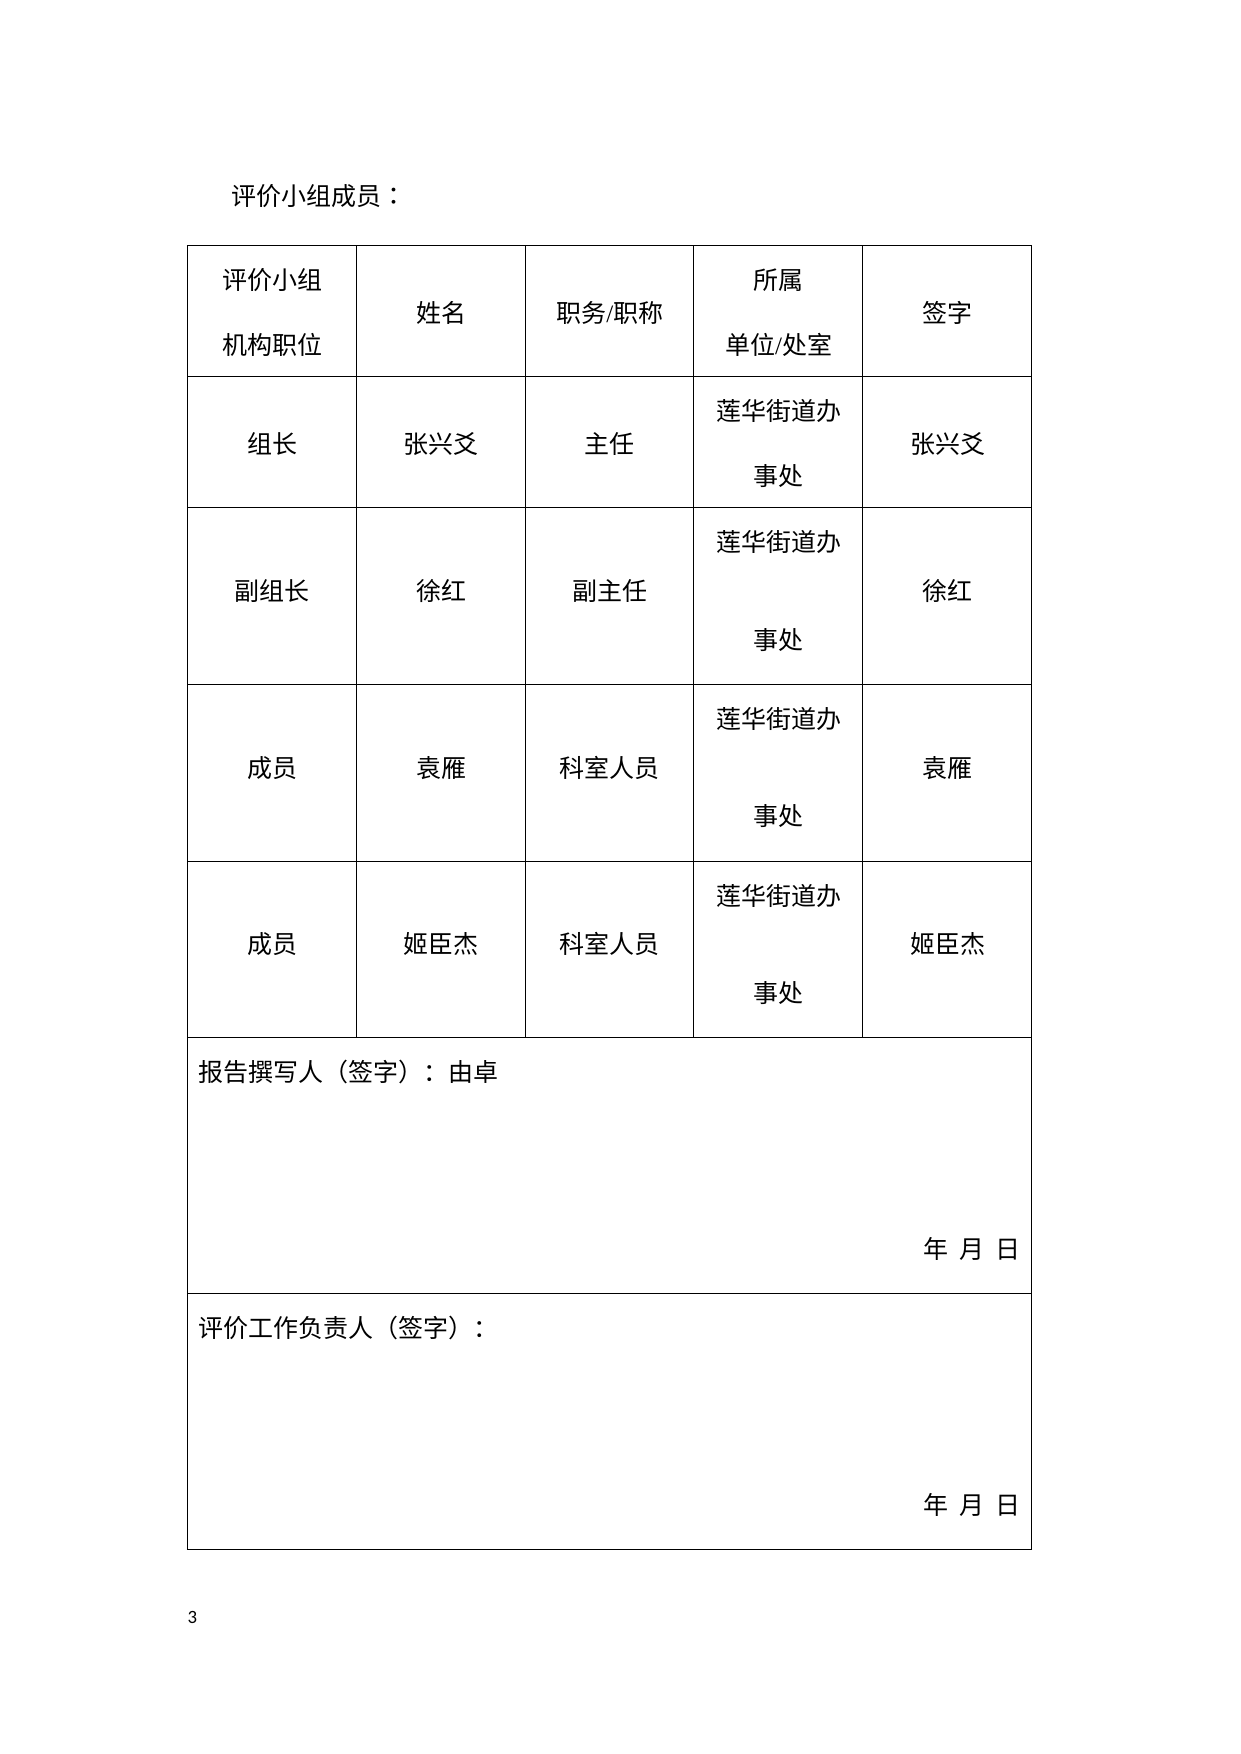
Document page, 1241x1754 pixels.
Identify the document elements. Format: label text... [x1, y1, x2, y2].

table_header 签字 [863, 246, 1031, 376]
table_cell 姬臣杰 [357, 862, 525, 1037]
table_cell 副组长 [188, 508, 356, 684]
table_header 评价小组 机构职位 [188, 246, 356, 376]
table_header 所属 单位/处室 [694, 246, 862, 376]
table_cell 副主任 [526, 508, 693, 684]
table_cell 莲华街道办事处 [694, 685, 862, 861]
table_cell 组长 [188, 377, 356, 507]
table_cell 张兴爻 [863, 377, 1031, 507]
table_cell 莲华街道办事处 [694, 377, 862, 507]
table_cell 成员 [188, 862, 356, 1037]
table_header 姓名 [357, 246, 525, 376]
table_cell 莲华街道办事处 [694, 508, 862, 684]
table_cell 评价工作负责人（签字）： 年 月 日 [188, 1294, 1031, 1549]
table_cell 莲华街道办事处 [694, 862, 862, 1037]
table_cell 成员 [188, 685, 356, 861]
table_cell 报告撰写人（签字）：由卓 年 月 日 [188, 1038, 1031, 1293]
table_cell 徐红 [357, 508, 525, 684]
table_cell 科室人员 [526, 862, 693, 1037]
table_cell 主任 [526, 377, 693, 507]
table_cell 袁雁 [863, 685, 1031, 861]
table_cell 张兴爻 [357, 377, 525, 507]
table_cell 徐红 [863, 508, 1031, 684]
text 评价小组成员： [231, 162, 1053, 227]
table_cell 袁雁 [357, 685, 525, 861]
table_header 职务/职称 [526, 246, 693, 376]
table_cell 科室人员 [526, 685, 693, 861]
table_cell 姬臣杰 [863, 862, 1031, 1037]
